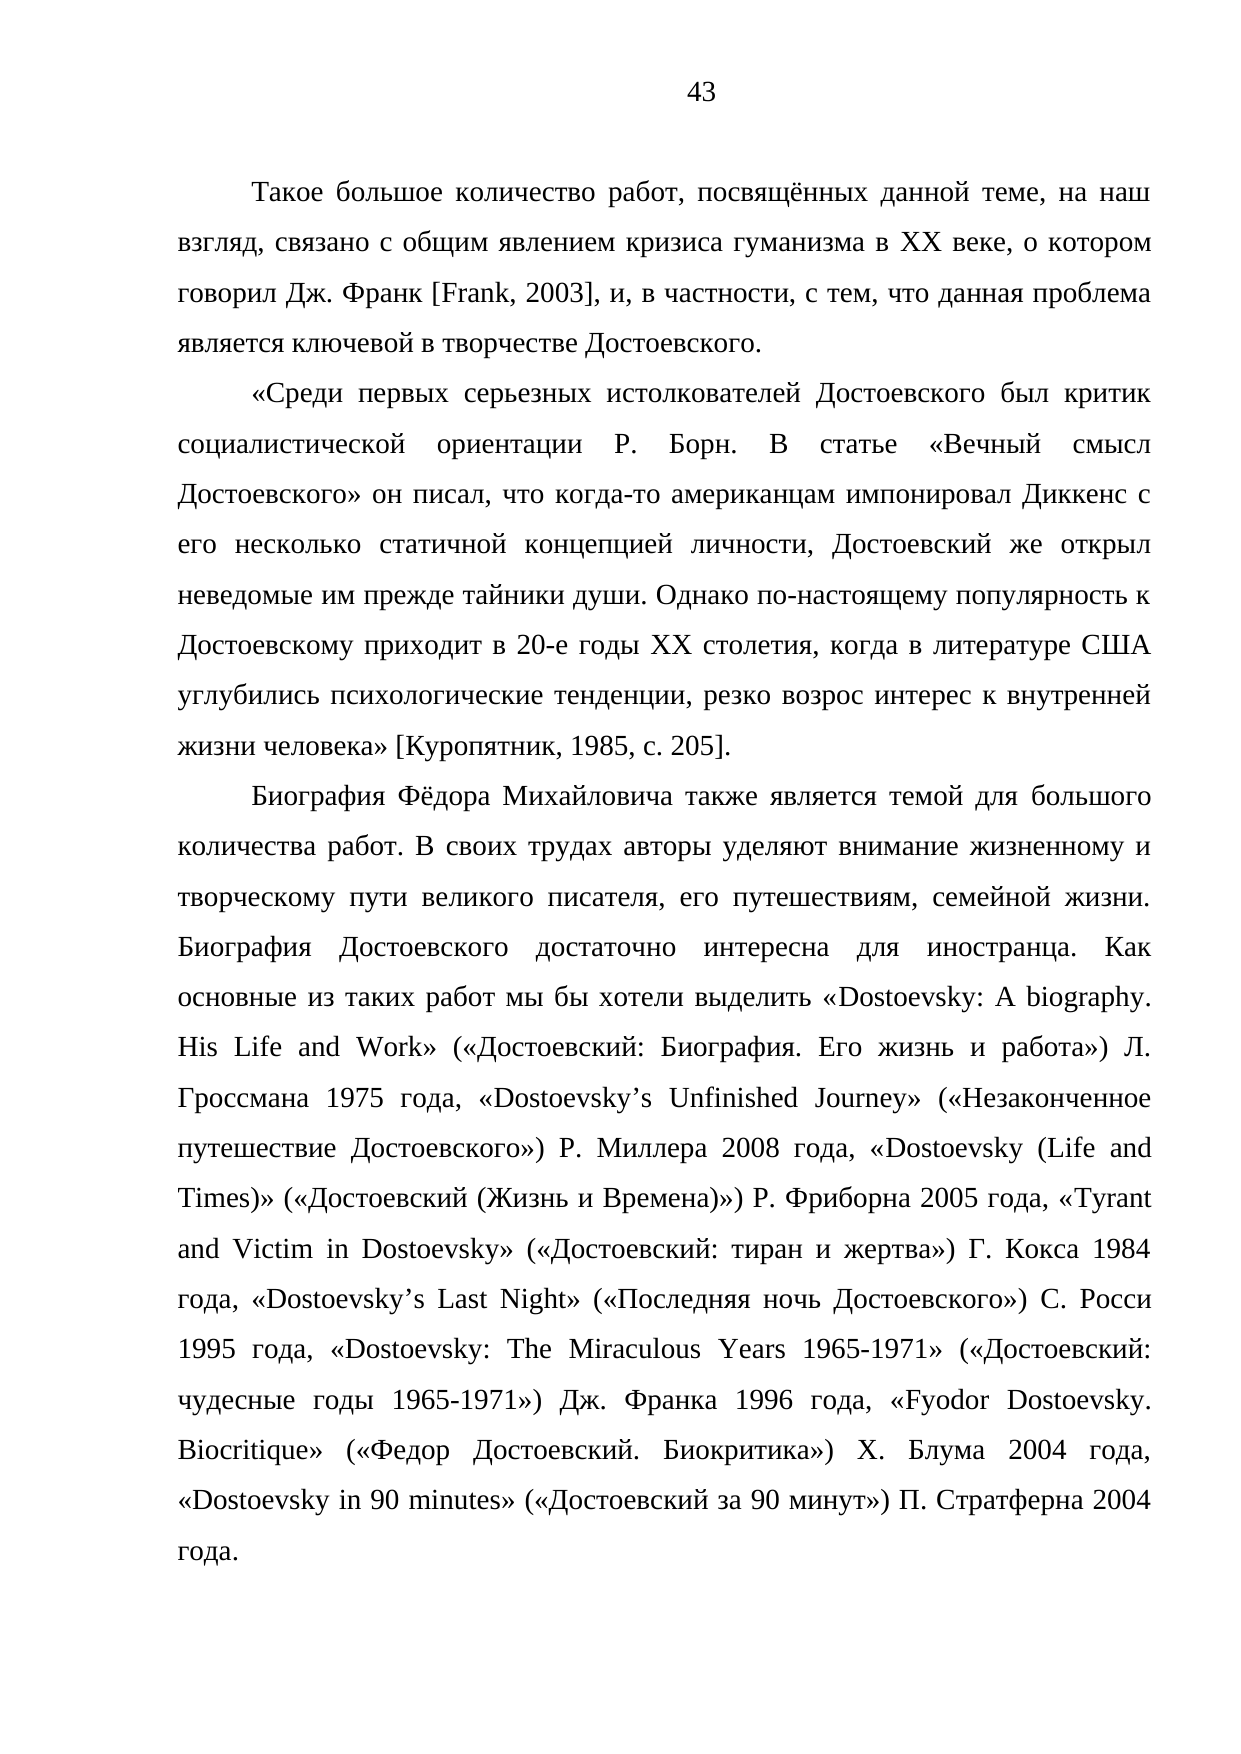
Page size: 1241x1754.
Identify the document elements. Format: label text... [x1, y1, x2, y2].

text Биография Фёдора Михайловича также является темой для большого количества работ. В своих трудах авторы уделяют внимание жизненному и творческому пути великого писателя, его путешествиям, семейной жизни. Биография Достоевского достаточно интересна для иностранца. Как основные из таких работ мы бы хотели выделить «Dostoevsky: A biography. His Life and Work» («Достоевский: Биография. Его жизнь и работа») Л. Гроссмана 1975 года, «Dostoevsky’s Unfinished Journey» («Незаконченное путешествие Достоевского») Р. Миллера 2008 года, «Dostoevsky (Life and Times)» («Достоевский (Жизнь и Времена)») Р. Фриборна 2005 года, «Tyrant and Victim in Dostoevsky» («Достоевский: тиран и жертва») Г. Кокса 1984 года, «Dostoevsky’s Last Night» («Последняя ночь Достоевского») C. Pосси 1995 года, «Dostoevsky: The Miraculous Years 1965-1971» («Достоевский: чудесные годы 1965-1971») Дж. Франка 1996 года, «Fyodor Dostoevsky. Biocritique» («Федор Достоевский. Биокритика») Х. Блума 2004 года, «Dostoevsky in 90 minutes» («Достоевский за 90 минут») П. Стратферна 2004 года. [177, 778, 1152, 1566]
text «Среди первых серьезных истолкователей Достоевского был критик социалистической ориентации Р. Борн. В статье «Вечный смысл Достоевского» он писал, что когда-то американцам импонировал Диккенс с его несколько статичной концепцией личности, Достоевский же открыл неведомые им прежде тайники души. Однако по-настоящему популярность к Достоевскому приходит в 20-е годы XX столетия, когда в литературе США углубились психологические тенденции, резко возрос интерес к внутренней жизни человека» [Куропятник, 1985, с. 205]. [177, 376, 1152, 761]
text Такое большое количество работ, посвящённых данной теме, на наш взгляд, связано с общим явлением кризиса гуманизма в XX веке, о котором говорил Дж. Франк [Frank, 2003], и, в частности, с тем, что данная проблема является ключевой в творчестве Достоевского. [177, 174, 1152, 359]
